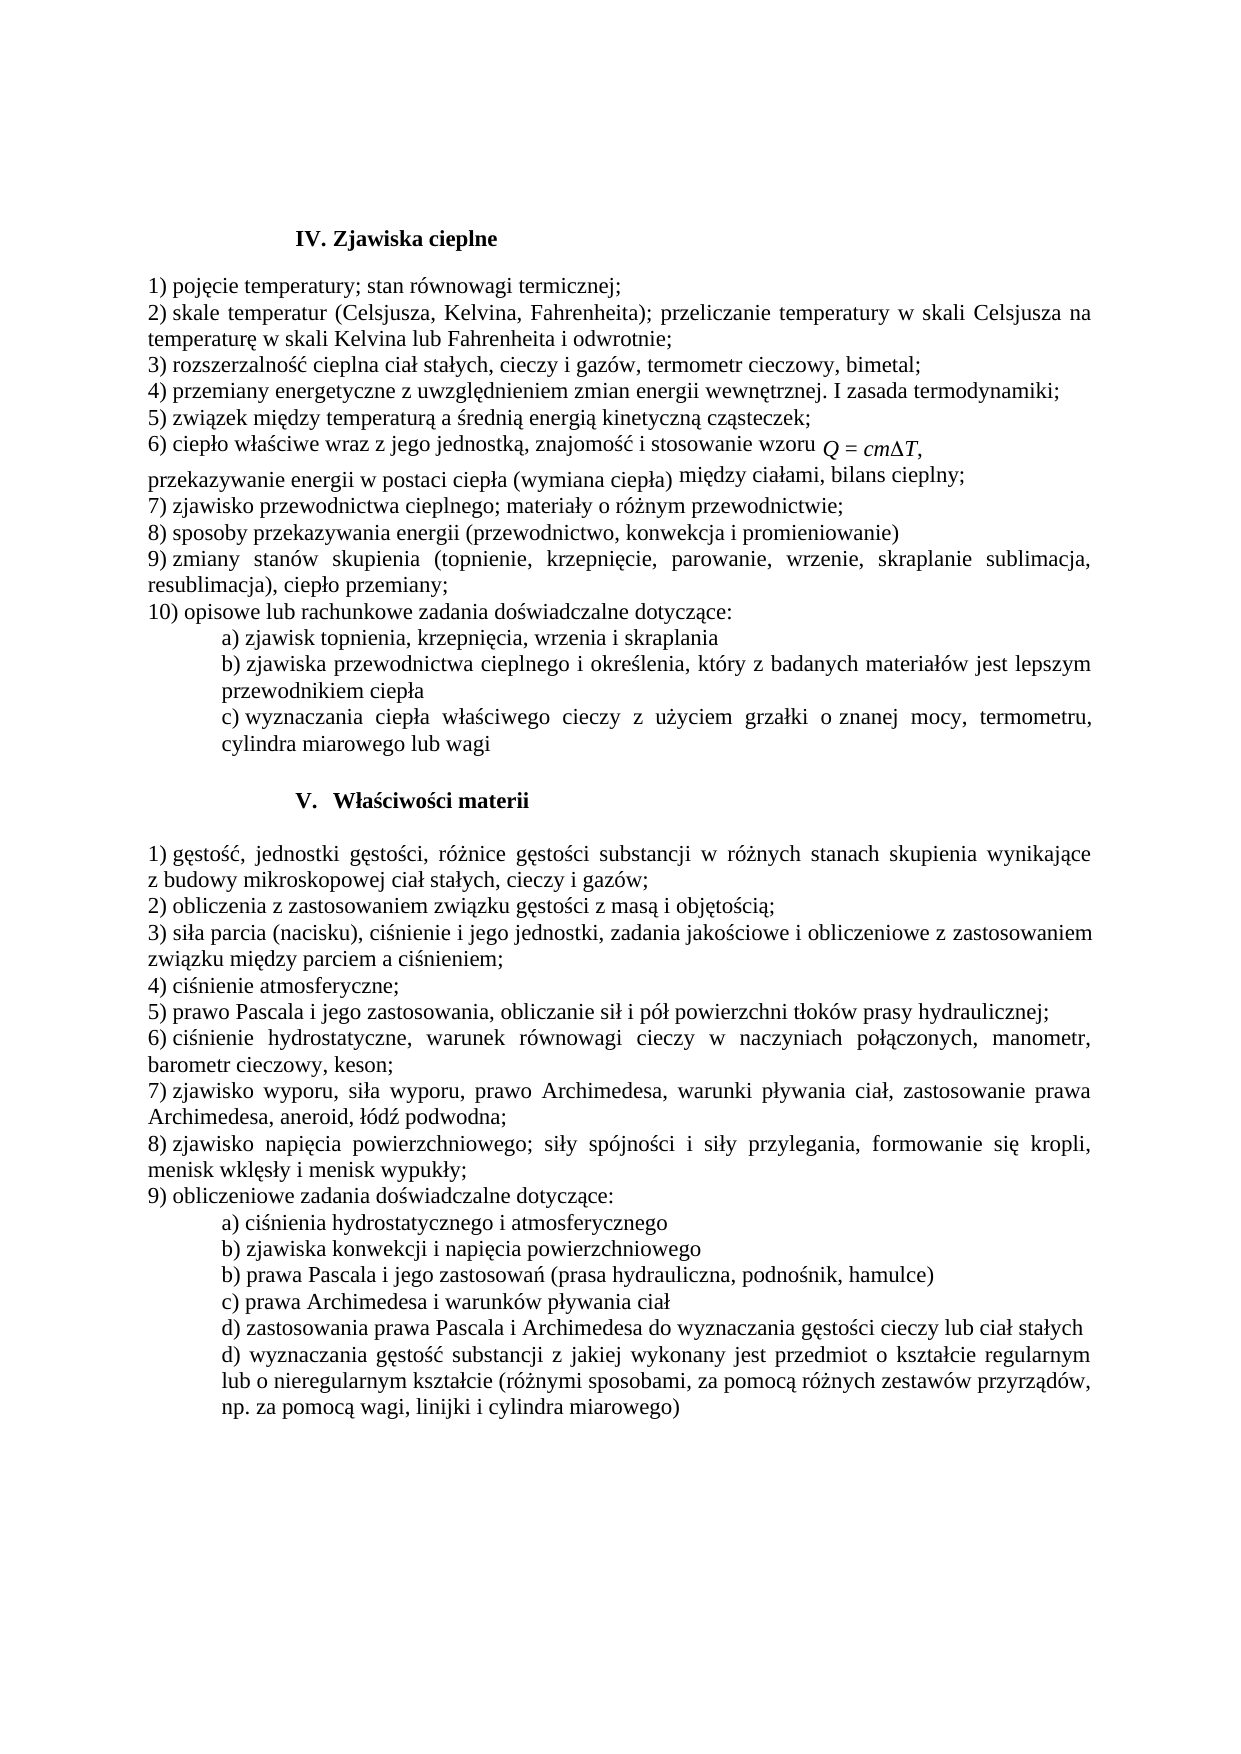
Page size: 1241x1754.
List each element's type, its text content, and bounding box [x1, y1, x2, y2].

text b) zjawiska konwekcji i napięcia powierzchniowego [221, 1235, 1093, 1262]
text 1) gęstość, jednostki gęstości, różnice gęstości substancji w różnych stanach skupienia wynikające z budowy mikroskopowej ciał stałych, cieczy i gazów; [148, 840, 1093, 893]
text 2) skale temperatur (Celsjusza, Kelvina, Fahrenheita); przeliczanie temperatury w skali Celsjusza na temperaturę w skali Kelvina lub Fahrenheita i odwrotnie; [148, 298, 1093, 351]
text 6) ciśnienie hydrostatyczne, warunek równowagi cieczy w naczyniach połączonych, manometr, barometr cieczowy, keson; [148, 1024, 1093, 1077]
list Właściwości materii [295, 787, 1093, 813]
text 9) zmiany stanów skupienia (topnienie, krzepnięcie, parowanie, wrzenie, skraplanie sublimacja, resublimacja), ciepło przemiany; [148, 545, 1093, 598]
text 4) ciśnienie atmosferyczne; [148, 972, 1093, 998]
text 8) zjawisko napięcia powierzchniowego; siły spójności i siły przylegania, formowanie się kropli, menisk wklęsły i menisk wypukły; [148, 1130, 1093, 1182]
text 6) ciepło właściwe wraz z jego jednostką, znajomość i stosowanie wzoru Q = cmT, [148, 430, 1093, 461]
list Zjawiska cieplne [295, 225, 1093, 251]
text 10) opisowe lub rachunkowe zadania doświadczalne dotyczące: [148, 598, 1093, 624]
text 3) siła parcia (nacisku), ciśnienie i jego jednostki, zadania jakościowe i obliczeniowe z zastosowaniem związku między parciem a ciśnieniem; [148, 919, 1093, 972]
text d) zastosowania prawa Pascala i Archimedesa do wyznaczania gęstości cieczy lub ciał stałych [221, 1314, 1093, 1341]
text 8) sposoby przekazywania energii (przewodnictwo, konwekcja i promieniowanie) [148, 519, 1093, 545]
text a) zjawisk topnienia, krzepnięcia, wrzenia i skraplania [221, 624, 1093, 651]
text 5) prawo Pascala i jego zastosowania, obliczanie sił i pół powierzchni tłoków prasy hydraulicznej; [148, 998, 1093, 1024]
text 7) zjawisko wyporu, siła wyporu, prawo Archimedesa, warunki pływania ciał, zastosowanie prawa Archimedesa, aneroid, łódź podwodna; [148, 1077, 1093, 1130]
text 1) pojęcie temperatury; stan równowagi termicznej; [148, 272, 1093, 298]
text 5) związek między temperaturą a średnią energią kinetyczną cząsteczek; [148, 404, 1093, 430]
text 7) zjawisko przewodnictwa cieplnego; materiały o różnym przewodnictwie; [148, 492, 1093, 519]
text 3) rozszerzalność cieplna ciał stałych, cieczy i gazów, termometr cieczowy, bimetal; [148, 351, 1093, 378]
text c) wyznaczania ciepła właściwego cieczy z użyciem grzałki o znanej mocy, termometru, cylindra miarowego lub wagi [221, 703, 1093, 756]
text d) wyznaczania gęstość substancji z jakiej wykonany jest przedmiot o kształcie regularnym lub o nieregularnym kształcie (różnymi sposobami, za pomocą różnych zestawów przyrządów, np. za pomocą wagi, linijki i cylindra miarowego) [221, 1341, 1093, 1420]
text przekazywanie energii w postaci ciepła (wymiana ciepła) między ciałami, bilans cieplny; [148, 461, 1093, 492]
text 9) obliczeniowe zadania doświadczalne dotyczące: [148, 1182, 1093, 1209]
text 2) obliczenia z zastosowaniem związku gęstości z masą i objętością; [148, 893, 1093, 919]
text a) ciśnienia hydrostatycznego i atmosferycznego [221, 1209, 1093, 1235]
text 4) przemiany energetyczne z uwzględnieniem zmian energii wewnętrznej. I zasada termodynamiki; [148, 378, 1093, 404]
text b) zjawiska przewodnictwa cieplnego i określenia, który z badanych materiałów jest lepszym przewodnikiem ciepła [221, 651, 1093, 703]
text b) prawa Pascala i jego zastosowań (prasa hydrauliczna, podnośnik, hamulce) [221, 1262, 1093, 1288]
text c) prawa Archimedesa i warunków pływania ciał [221, 1288, 1093, 1314]
